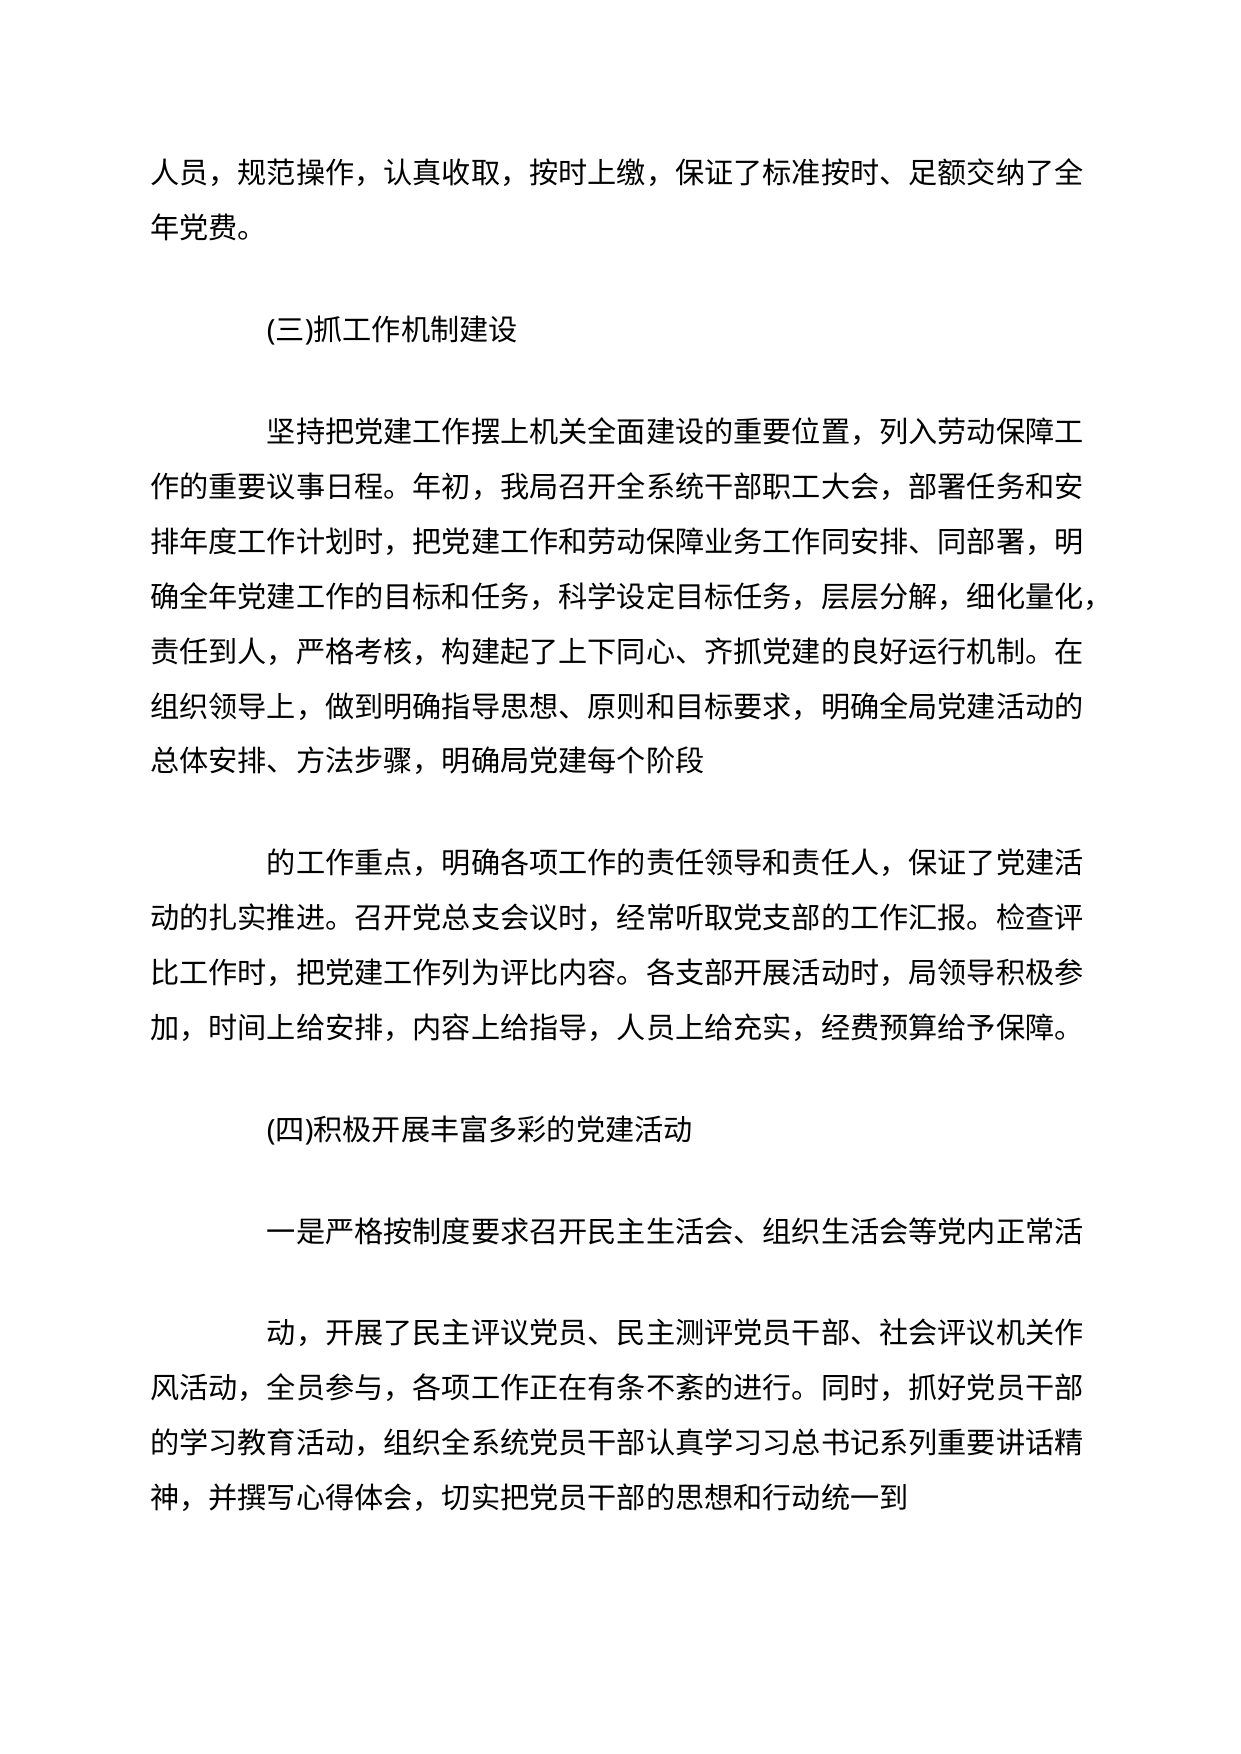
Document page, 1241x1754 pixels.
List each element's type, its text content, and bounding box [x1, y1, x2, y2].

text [150, 150, 1090, 247]
text (三)抓工作机制建设 [150, 307, 1090, 349]
text (四)积极开展丰富多彩的党建活动 [150, 1106, 1090, 1149]
text 的工作重点，明确各项工作的责任领导和责任人，保证了党建活动的扎实推进。召开党总支会议时，经常听取党支部的工作汇报。检查评比工作时，把党建工作列为评比内容。各支部开展活动时，局领导积极参加，时间上给安排，内容上给指导，人员上给充实，经费预算给予保障。 [150, 840, 1090, 1047]
text 动，开展了民主评议党员、民主测评党员干部、社会评议机关作风活动，全员参与，各项工作正在有条不紊的进行。同时，抓好党员干部的学习教育活动，组织全系统党员干部认真学习习总书记系列重要讲话精神，并撰写心得体会，切实把党员干部的思想和行动统一到 [150, 1310, 1090, 1517]
text 一是严格按制度要求召开民主生活会、组织生活会等党内正常活 [150, 1208, 1090, 1251]
text 坚持把党建工作摆上机关全面建设的重要位置，列入劳动保障工作的重要议事日程。年初，我局召开全系统干部职工大会，部署任务和安排年度工作计划时，把党建工作和劳动保障业务工作同安排、同部署，明确全年党建工作的目标和任务，科学设定目标任务，层层分解，细化量化，责任到人，严格考核，构建起了上下同心、齐抓党建的良好运行机制。在组织领导上，做到明确指导思想、原则和目标要求，明确全局党建活动的总体安排、方法步骤，明确局党建每个阶段 [150, 409, 1090, 780]
